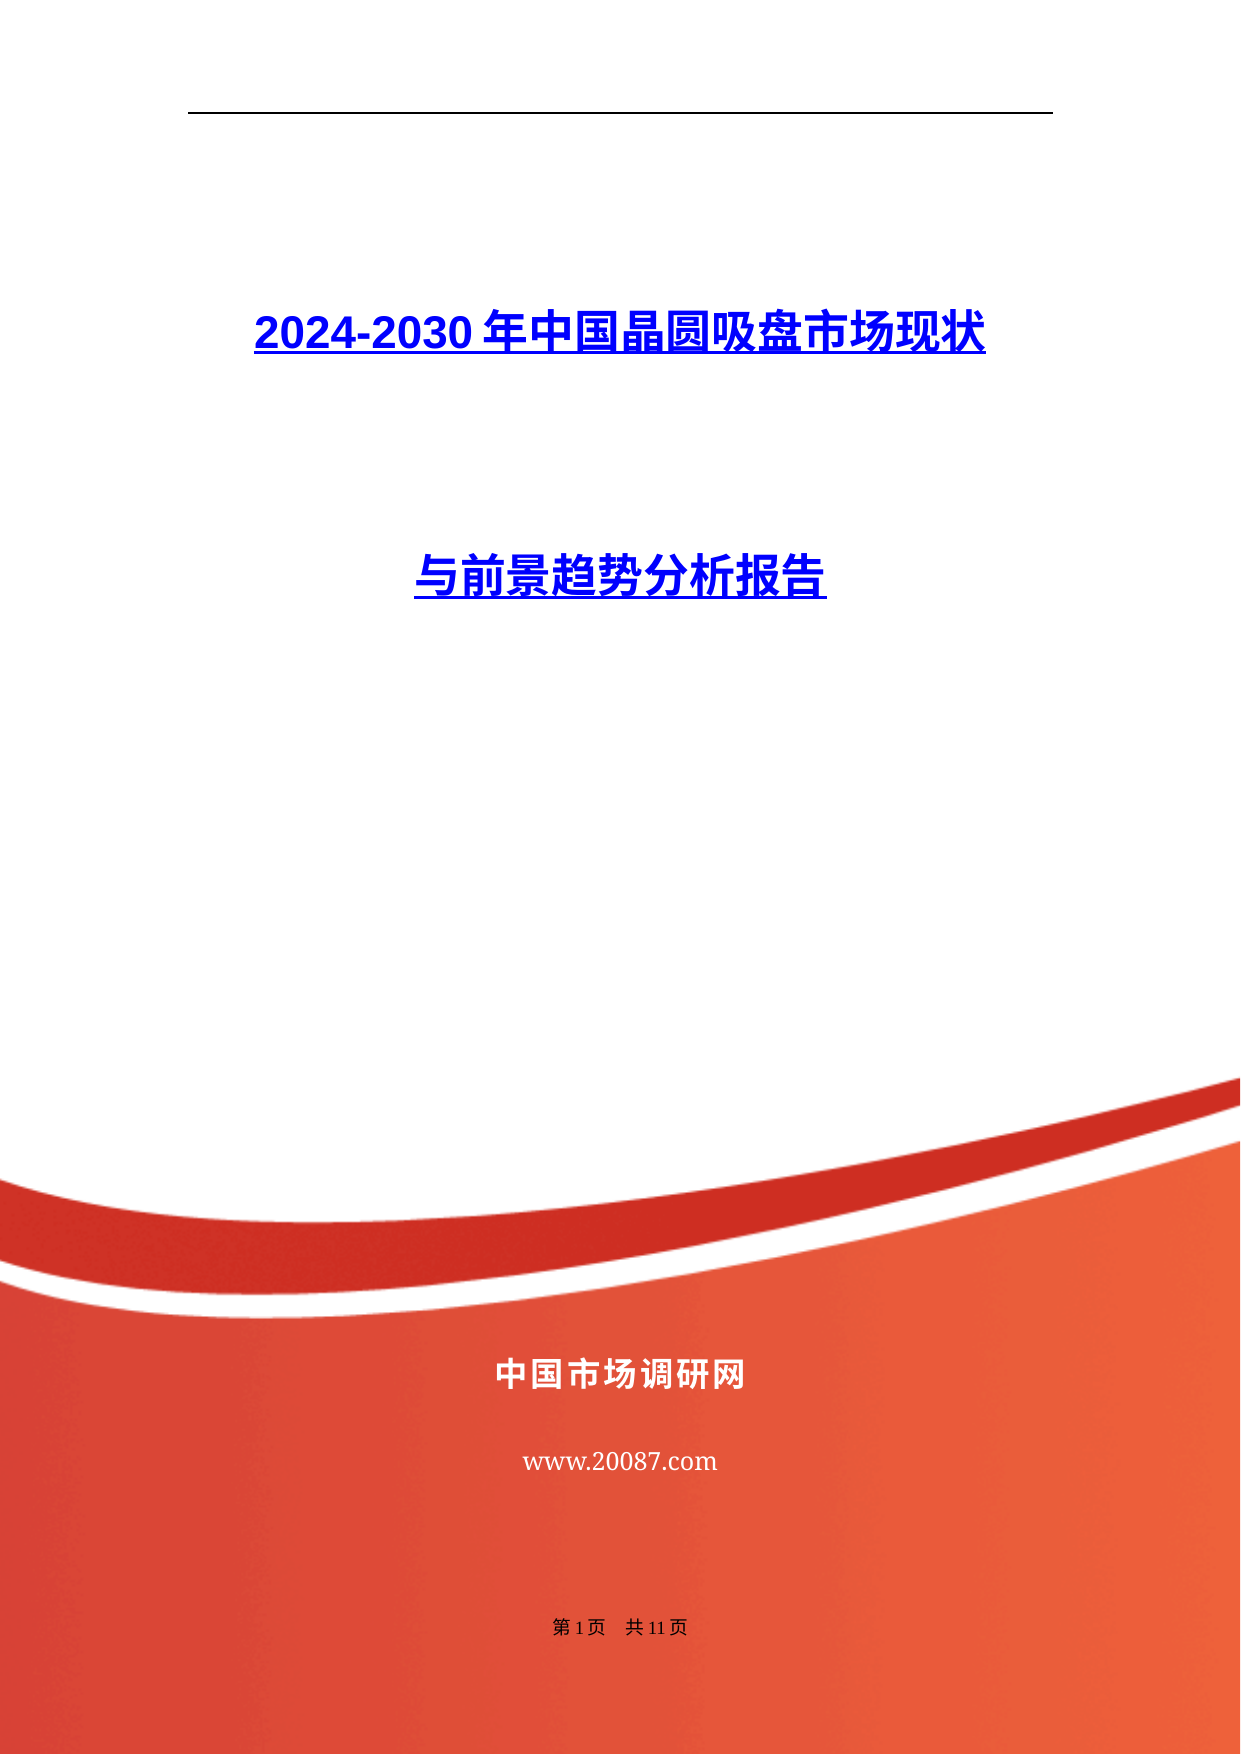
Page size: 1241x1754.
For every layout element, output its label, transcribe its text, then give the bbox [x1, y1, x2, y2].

table_header 2024-2030年中国晶圆吸盘市场现状与前景趋势分析报告 [188, 207, 1053, 773]
picture [0, 1006, 1241, 1754]
text www.20087.com [187, 1428, 1053, 1493]
subtitle 中国市场调研网 [187, 1339, 1053, 1404]
